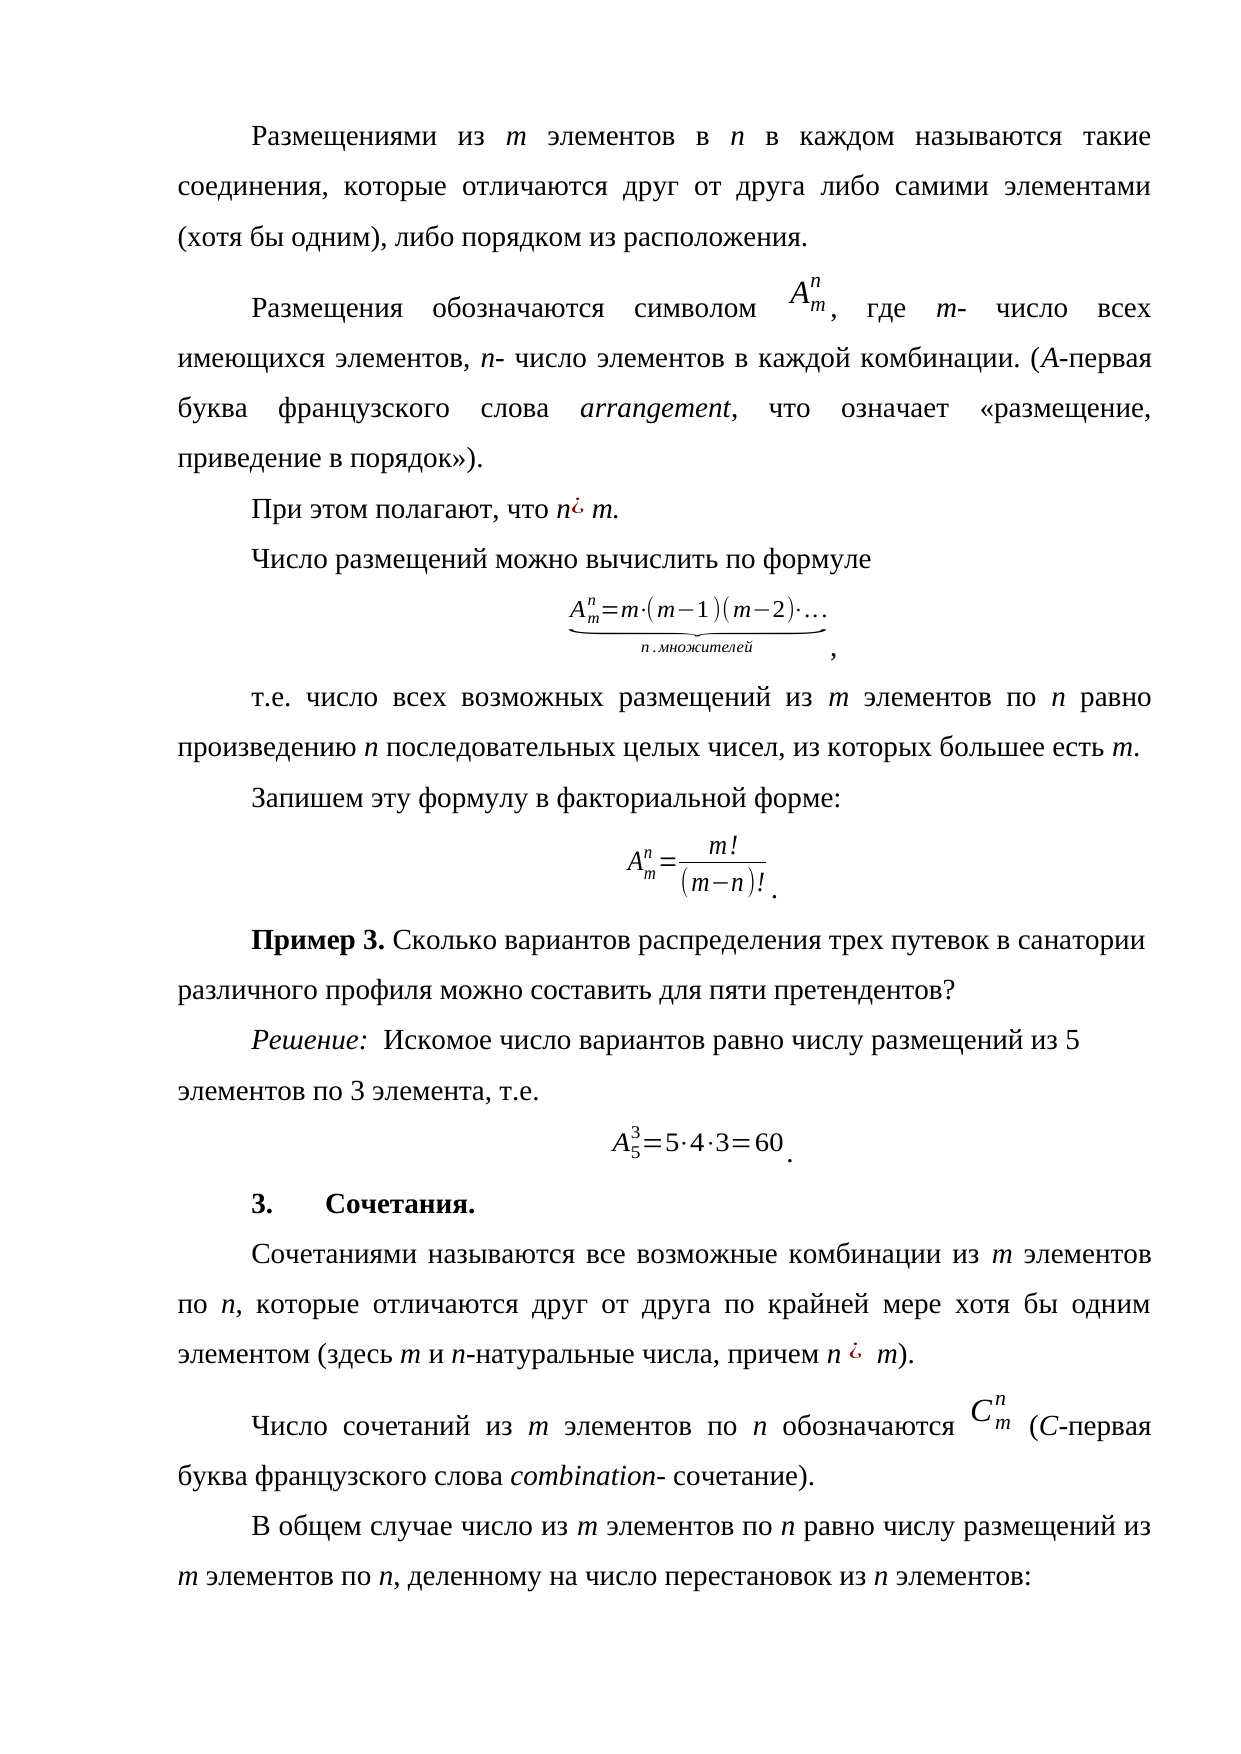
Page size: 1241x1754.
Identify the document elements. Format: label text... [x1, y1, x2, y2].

text т.е. число всех возможных размещений из m элементов по n равно произведению n последовательных целых чисел, из которых большее есть m. [177, 679, 1152, 763]
text Решение: Искомое число вариантов равно числу размещений из 5 элементов по 3 элемента, т.е. [177, 1022, 1152, 1106]
list Сочетания. [177, 1186, 1152, 1219]
text , [177, 592, 1152, 662]
text . [177, 830, 1152, 905]
text Число размещений можно вычислить по формуле [177, 541, 1152, 575]
text Размещения обозначаются символом , где m- число всех имеющихся элементов, n- число элементов в каждой комбинации. (А-первая буква французского слова arrangement, что означает «размещение, приведение в порядок»). [177, 269, 1152, 474]
text Пример 3. Сколько вариантов распределения трех путевок в санатории различного профиля можно составить для пяти претендентов? [177, 922, 1152, 1006]
text Число сочетаний из m элементов по n обозначаются (С-первая буква французского слова combination- сочетание). [177, 1387, 1152, 1491]
text При этом полагают, что nm. [177, 491, 1152, 524]
text Запишем эту формулу в факториальной форме: [177, 780, 1152, 813]
text В общем случае число из m элементов по n равно числу размещений из m элементов по n, деленному на число перестановок из n элементов: [177, 1508, 1152, 1592]
text Размещениями из m элементов в n в каждом называются такие соединения, которые отличаются друг от друга либо самими элементами (хотя бы одним), либо порядком из расположения. [177, 118, 1152, 252]
text Сочетаниями называются все возможные комбинации из m элементов по n, которые отличаются друг от друга по крайней мере хотя бы одним элементом (здесь m и n-натуральные числа, причем n m). [177, 1236, 1152, 1370]
text . [177, 1123, 1152, 1169]
